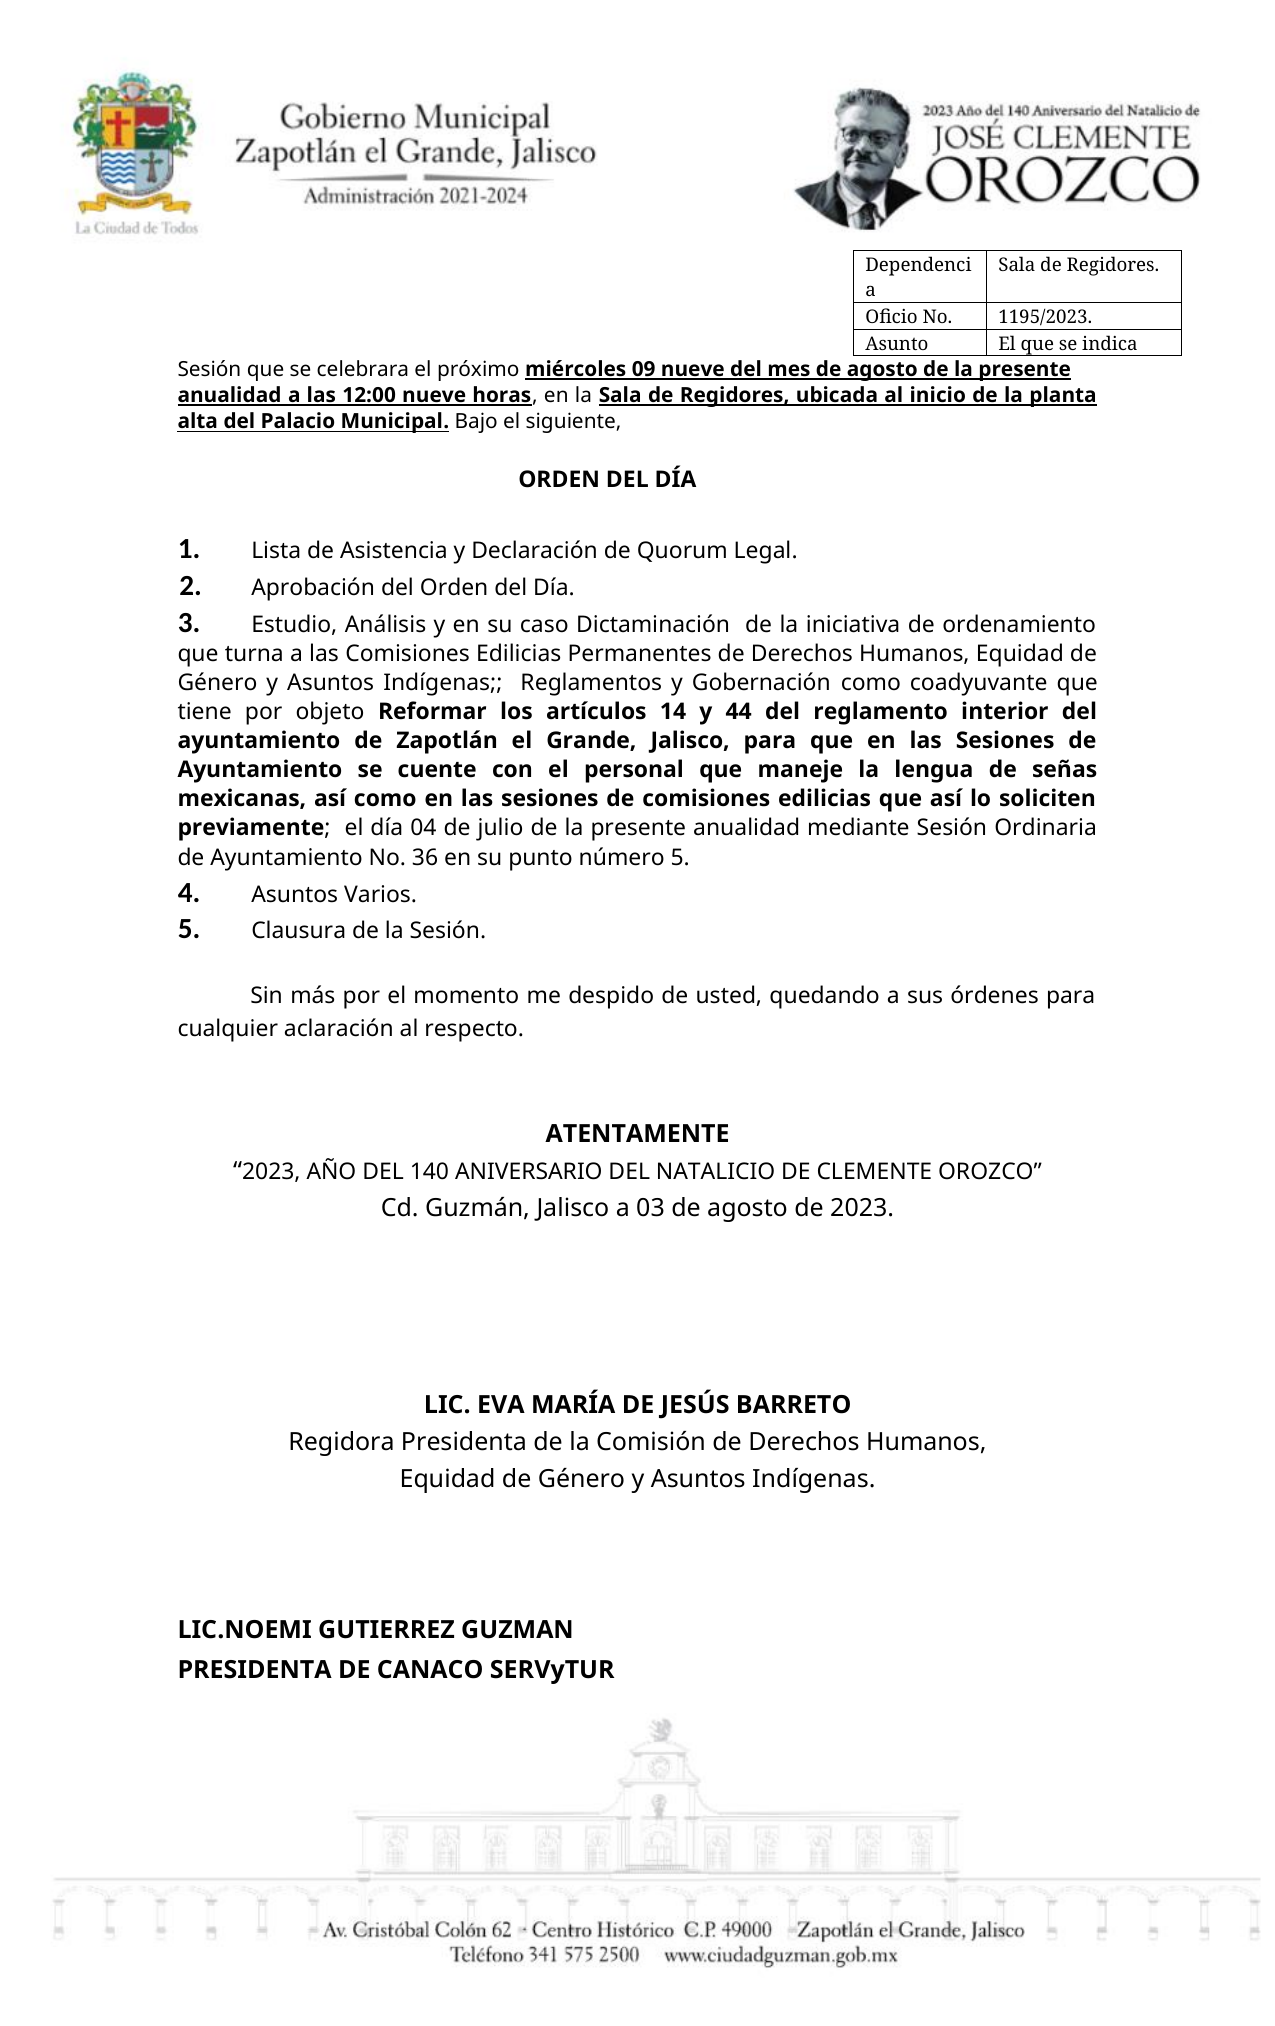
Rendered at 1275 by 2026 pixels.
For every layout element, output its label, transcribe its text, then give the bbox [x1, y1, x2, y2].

text PRESIDENTA DE CANACO SERVyTUR [177, 1651, 1098, 1685]
table_cell Asunto [854, 330, 986, 355]
text ATENTAMENTE [177, 1116, 1098, 1150]
list Asuntos Varios. [177, 876, 1098, 909]
list Lista de Asistencia y Declaración de Quorum Legal. [177, 532, 1098, 565]
list Clausura de la Sesión. [177, 912, 1098, 946]
text LIC.NOEMI GUTIERREZ GUZMAN [177, 1612, 1098, 1646]
text Sin más por el momento me despido de usted, quedando a sus órdenes para cualquier aclaración al respecto. [177, 978, 1098, 1043]
table_cell Oficio No. [854, 303, 986, 329]
table_header Dependencia [854, 251, 986, 302]
list Estudio, Análisis y en su caso Dictaminación de la iniciativa de ordenamiento que turna a las Comisiones Edilicias Permanentes de Derechos Humanos, Equidad de Género y Asuntos Indígenas;; Reglamentos y Gobernación como coadyuvante que tiene por objeto Reformar los artículos 14 y 44 del reglamento interior del ayuntamiento de Zapotlán el Grande, Jalisco, para que en las Sesiones de Ayuntamiento se cuente con el personal que maneje la lengua de señas mexicanas, así como en las sesiones de comisiones edilicias que así lo soliciten previamente; el día 04 de julio de la presente anualidad mediante Sesión Ordinaria de Ayuntamiento No. 36 en su punto número 5. [177, 606, 1098, 872]
picture [15, 46, 1254, 254]
text LIC. EVA MARÍA DE JESÚS BARRETO [177, 1387, 1098, 1421]
table_cell El que se indica [987, 330, 1181, 355]
text “2023, AÑO DEL 140 ANIVERSARIO DEL NATALICIO DE CLEMENTE OROZCO” [177, 1153, 1098, 1187]
text Cd. Guzmán, Jalisco a 03 de agosto de 2023. [177, 1190, 1098, 1224]
text ORDEN DEL DÍA [177, 463, 1037, 494]
list Aprobación del Orden del Día. [179, 569, 954, 602]
text Regidora Presidenta de la Comisión de Derechos Humanos, [177, 1423, 1098, 1458]
text Equidad de Género y Asuntos Indígenas. [177, 1460, 1098, 1494]
text Sesión que se celebrara el próximo miércoles 09 nueve del mes de agosto de la presente anualidad a las 12:00 nueve horas, en la Sala de Regidores, ubicada al inicio de la planta alta del Palacio Municipal. Bajo el siguiente, [177, 254, 1098, 435]
picture [15, 1713, 1275, 2008]
table_cell 1195/2023. [987, 303, 1181, 329]
table_header Sala de Regidores. [987, 251, 1181, 302]
